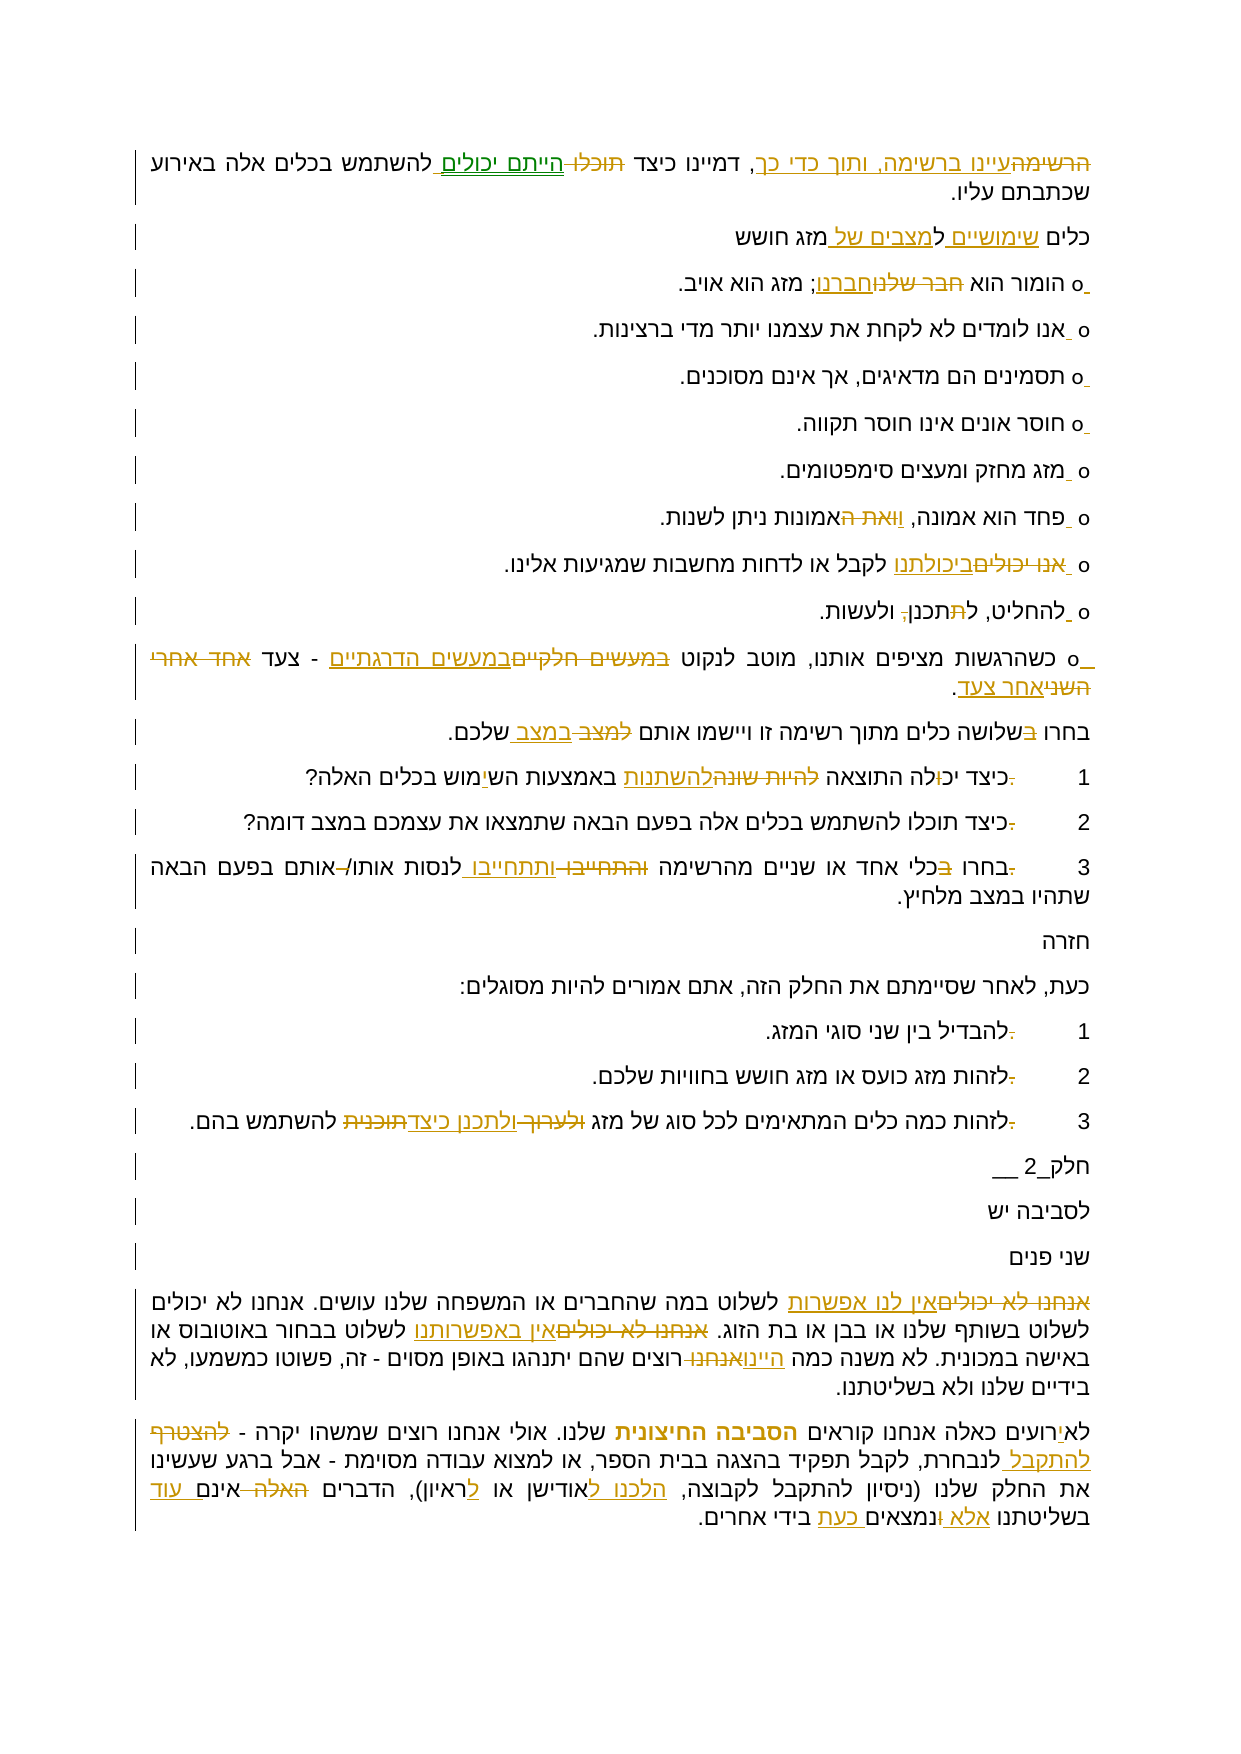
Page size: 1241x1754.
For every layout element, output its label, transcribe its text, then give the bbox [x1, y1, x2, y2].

text 3 לזהות כמה כלים המתאימים לכל סוג של מזג להשתמש בהם. [150, 1108, 1090, 1134]
text 3 בחרו כלי אחד או שניים מהרשימה לנסות אותו/אותם בפעם הבאה שתהיו במצב מלחיץ. [150, 854, 1090, 909]
text כלים למזג חושש [150, 223, 1090, 250]
text 1 כיצד יכלה התוצאה באמצעות השמוש בכלים האלה? [150, 764, 1090, 790]
text 1 להבדיל בין שני סוגי המזג. [150, 1018, 1090, 1044]
text 2 לזהות מזג כועס או מזג חושש בחוויות שלכם. [150, 1063, 1090, 1089]
text לארועים כאלה אנחנו קוראים הסביבה החיצונית שלנו. אולי אנחנו רוצים שמשהו יקרה - לנבחרת, לקבל תפקיד בהצגה בבית הספר, או למצוא עבודה מסוימת - אבל ברגע שעשינו את החלק שלנו (ניסיון להתקבל לקבוצה, אודישן או ראיון), הדברים אינם בשליטתנו נמצאים בידי אחרים. [150, 1419, 1090, 1531]
text חלק_2 __ [150, 1153, 1090, 1179]
text בחרו שלושה כלים מתוך רשימה זו ויישמו אותם שלכם. [150, 719, 1090, 745]
text כעת, לאחר שסיימתם את החלק הזה, אתם אמורים להיות מסוגלים: [150, 973, 1090, 999]
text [150, 150, 1090, 205]
text o תסמינים הם מדאיגים, אך אינם מסוכנים. [150, 362, 1090, 390]
text o הומור הוא ; מזג הוא אויב. [150, 269, 1090, 297]
text o חוסר אונים אינו חוסר תקווה. [150, 409, 1090, 437]
text o להחליט, לתכנן ולעשות. [150, 597, 1090, 625]
text לשלוט במה שהחברים או המשפחה שלנו עושים. אנחנו לא יכולים לשלוט בשותף שלנו או בבן או בת הזוג. לשלוט בבחור באוטובוס או באישה במכונית. לא משנה כמה רוצים שהם יתנהגו באופן מסוים - זה, פשוטו כמשמעו, לא בידיים שלנו ולא בשליטתנו. [150, 1288, 1090, 1400]
text o פחד הוא אמונה, אמונות ניתן לשנות. [150, 503, 1090, 531]
text שני פנים [150, 1243, 1090, 1270]
text לסביבה יש [150, 1198, 1090, 1225]
text o מזג מחזק ומעצים סימפטומים. [150, 456, 1090, 484]
text o אנו לומדים לא לקחת את עצמנו יותר מדי ברצינות. [150, 316, 1090, 343]
text 2 כיצד תוכלו להשתמש בכלים אלה בפעם הבאה שתמצאו את עצמכם במצב דומה? [150, 809, 1090, 835]
text o כשהרגשות מציפים אותנו, מוטב לנקוט - צעד . [150, 644, 1090, 700]
text o לקבל או לדחות מחשבות שמגיעות אלינו. [150, 550, 1090, 578]
text חזרה [150, 928, 1090, 954]
